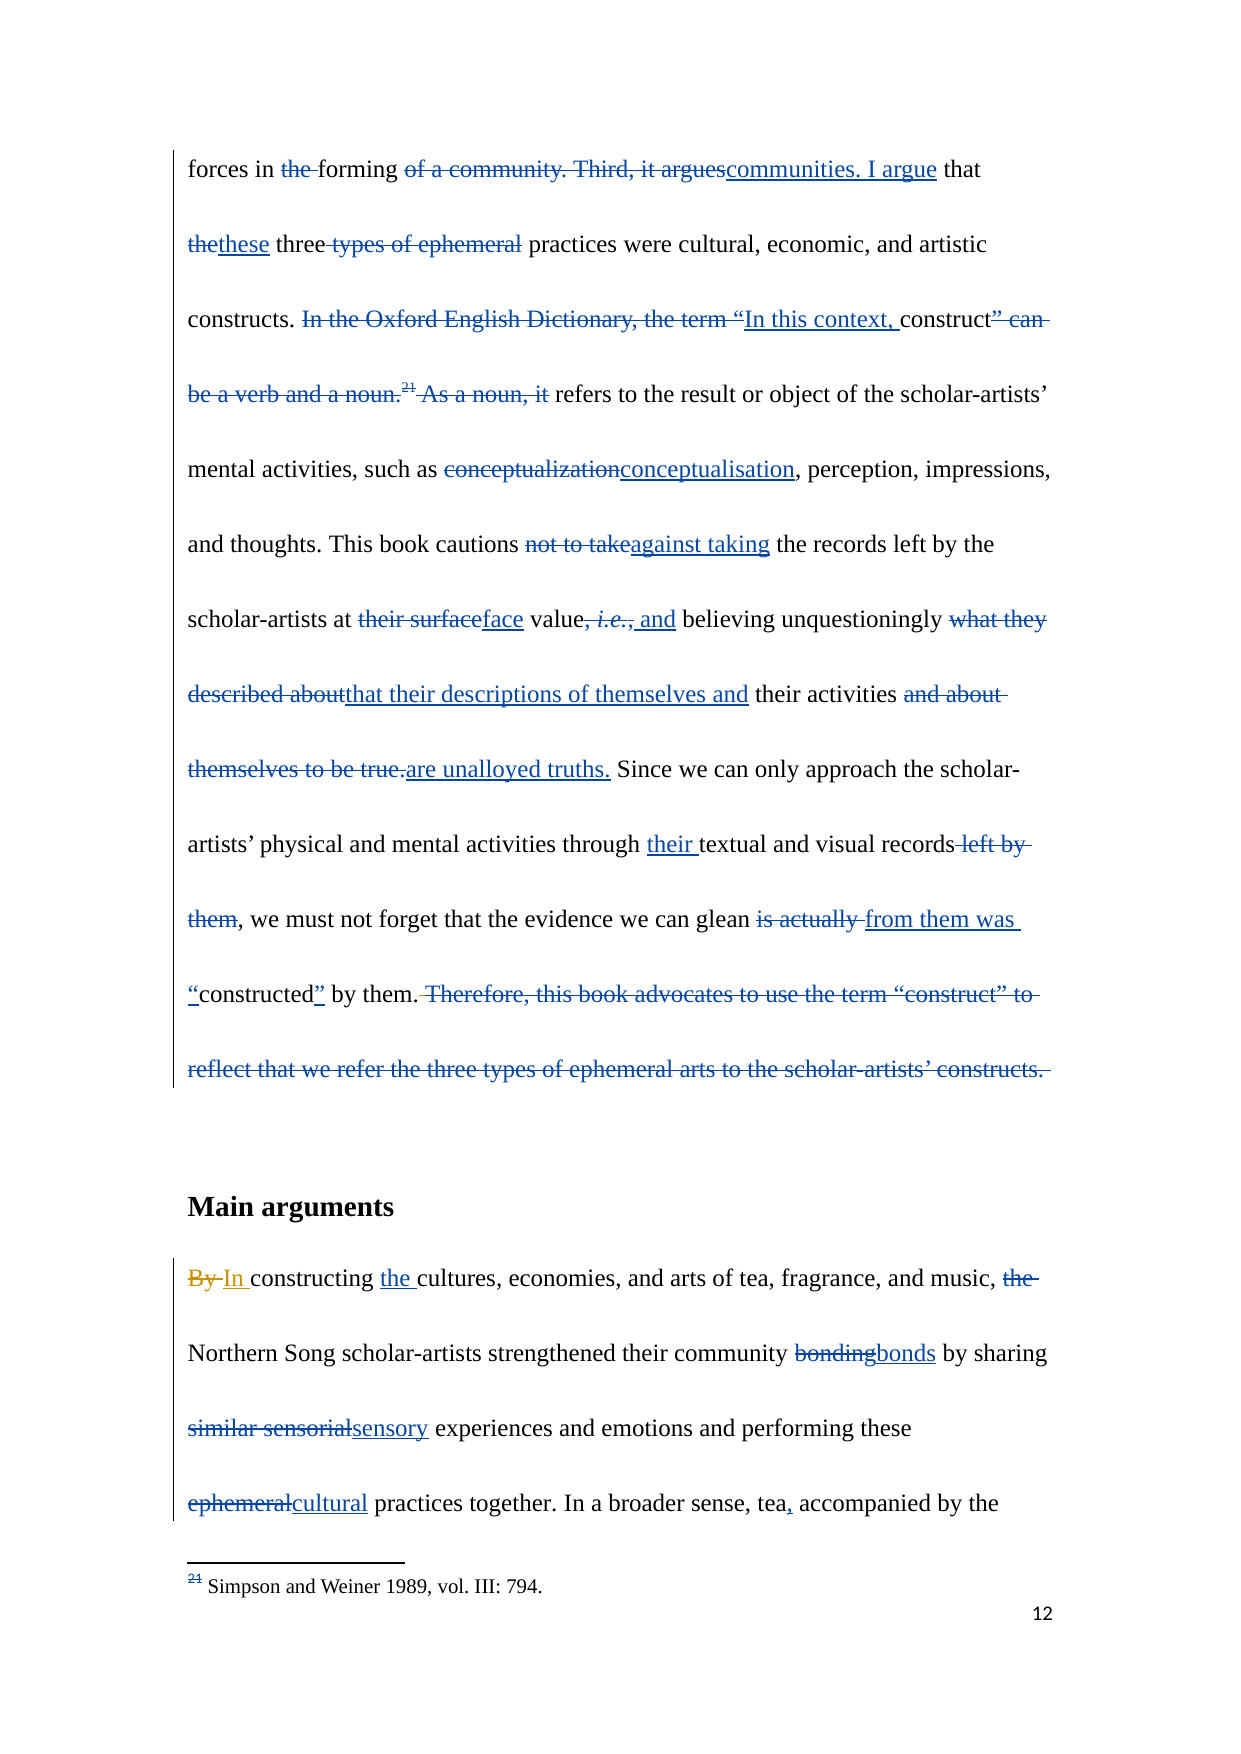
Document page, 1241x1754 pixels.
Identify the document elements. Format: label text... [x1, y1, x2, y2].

text Main arguments [187, 1187, 1053, 1225]
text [187, 150, 1053, 1087]
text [187, 1258, 1053, 1521]
